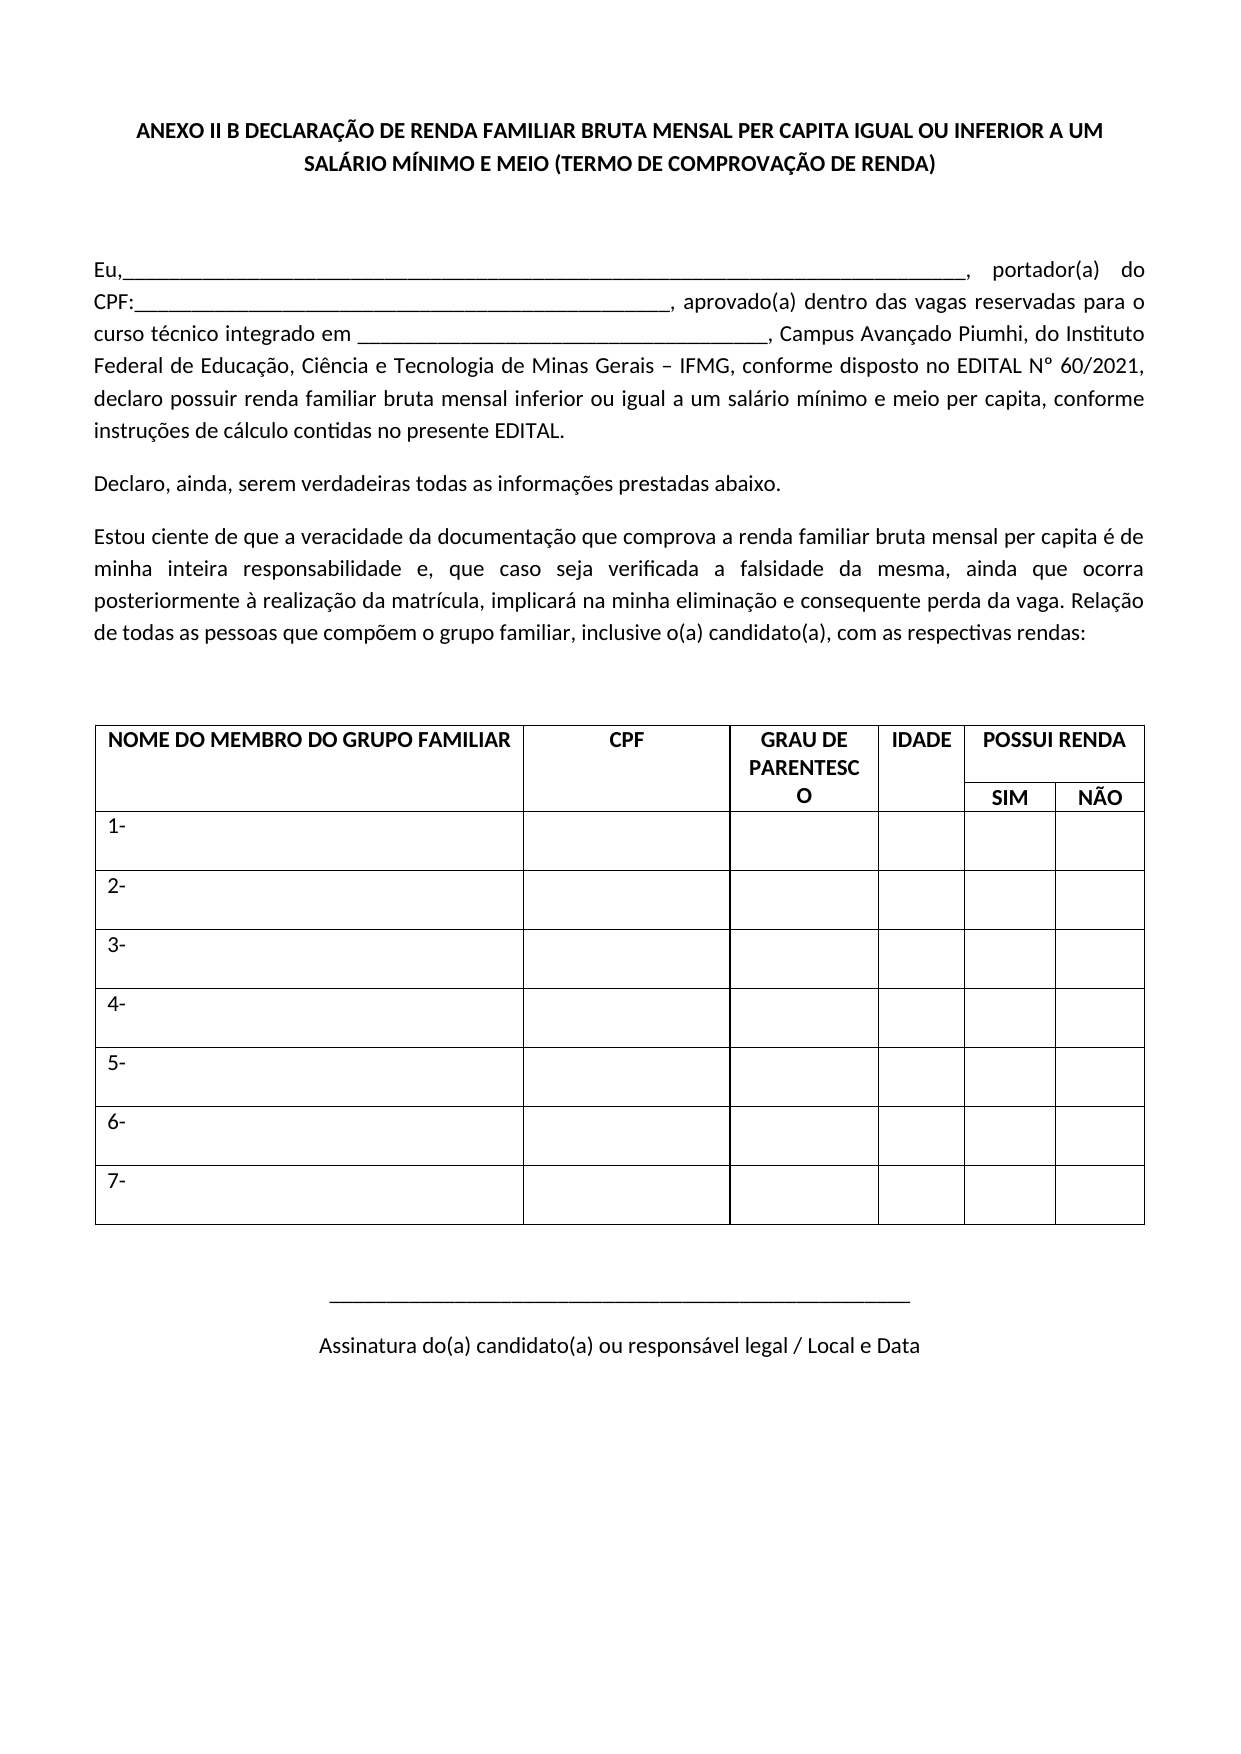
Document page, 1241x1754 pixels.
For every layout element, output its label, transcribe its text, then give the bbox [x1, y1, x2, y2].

text Assinatura do(a) candidato(a) ou responsável legal / Local e Data [94, 1331, 1146, 1359]
table_cell 1- [96, 812, 523, 870]
table_cell [965, 812, 1055, 870]
table_cell 7- [96, 1166, 523, 1224]
table_cell [1056, 1048, 1144, 1106]
table_cell 6- [96, 1107, 523, 1165]
table_cell [524, 812, 729, 870]
text Estou ciente de que a veracidade da documentação que comprova a renda familiar bruta mensal per capita é de minha inteira responsabilidade e, que caso seja verificada a falsidade da mesma, ainda que ocorra posteriormente à realização da matrícula, implicará na minha eliminação e consequente perda da vaga. Relação de todas as pessoas que compõem o grupo familiar, inclusive o(a) candidato(a), com as respectivas rendas: [94, 522, 1146, 646]
table_cell [879, 1107, 964, 1165]
table_cell [1056, 930, 1144, 988]
table_cell [965, 1166, 1055, 1224]
table_header NOME DO MEMBRO DO GRUPO FAMILIAR [96, 726, 523, 811]
table_cell SIM [965, 783, 1055, 811]
table_cell 5- [96, 1048, 523, 1106]
table_cell [524, 1048, 729, 1106]
table_cell [731, 989, 878, 1047]
table_header CPF [524, 726, 729, 811]
table_cell [879, 1048, 964, 1106]
table_cell 3- [96, 930, 523, 988]
table_cell [965, 1107, 1055, 1165]
table_cell [965, 930, 1055, 988]
text Eu,__________________________________________________________________________, portador(a) do CPF:_______________________________________________, aprovado(a) dentro das vagas reservadas para o curso técnico integrado em ____________________________________, Campus Avançado Piumhi, do Instituto Federal de Educação, Ciência e Tecnologia de Minas Gerais – IFMG, conforme disposto no EDITAL Nº 60/2021, declaro possuir renda familiar bruta mensal inferior ou igual a um salário mínimo e meio per capita, conforme instruções de cálculo contidas no presente EDITAL. [94, 255, 1146, 444]
table_header POSSUI RENDA [965, 726, 1144, 782]
table_cell [731, 930, 878, 988]
table_cell [524, 930, 729, 988]
table_cell [879, 1166, 964, 1224]
table_cell 2- [96, 871, 523, 929]
table_cell [524, 871, 729, 929]
text Declaro, ainda, serem verdadeiras todas as informações prestadas abaixo. [94, 469, 1146, 497]
table_cell [731, 1048, 878, 1106]
table_cell 4- [96, 989, 523, 1047]
table_cell [965, 871, 1055, 929]
table_cell [731, 871, 878, 929]
table_cell [879, 989, 964, 1047]
table_cell [524, 1107, 729, 1165]
table_cell [1056, 1107, 1144, 1165]
table_cell [524, 989, 729, 1047]
table_cell [1056, 871, 1144, 929]
text ANEXO II B DECLARAÇÃO DE RENDA FAMILIAR BRUTA MENSAL PER CAPITA IGUAL OU INFERIOR A UM SALÁRIO MÍNIMO E MEIO (TERMO DE COMPROVAÇÃO DE RENDA) [94, 117, 1146, 177]
table_cell [965, 1048, 1055, 1106]
table_cell [879, 930, 964, 988]
table_header IDADE [879, 726, 964, 811]
table_cell [1056, 1166, 1144, 1224]
table_cell NÃO [1056, 783, 1144, 811]
table_cell [524, 1166, 729, 1224]
table_cell [731, 812, 878, 870]
table_cell [1056, 989, 1144, 1047]
table_header GRAU DE PARENTESCO [731, 726, 878, 811]
table_cell [879, 871, 964, 929]
table_cell [965, 989, 1055, 1047]
table_cell [879, 812, 964, 870]
table_cell [1056, 812, 1144, 870]
text ___________________________________________________ [94, 1278, 1146, 1306]
table_cell [731, 1166, 878, 1224]
table_cell [731, 1107, 878, 1165]
